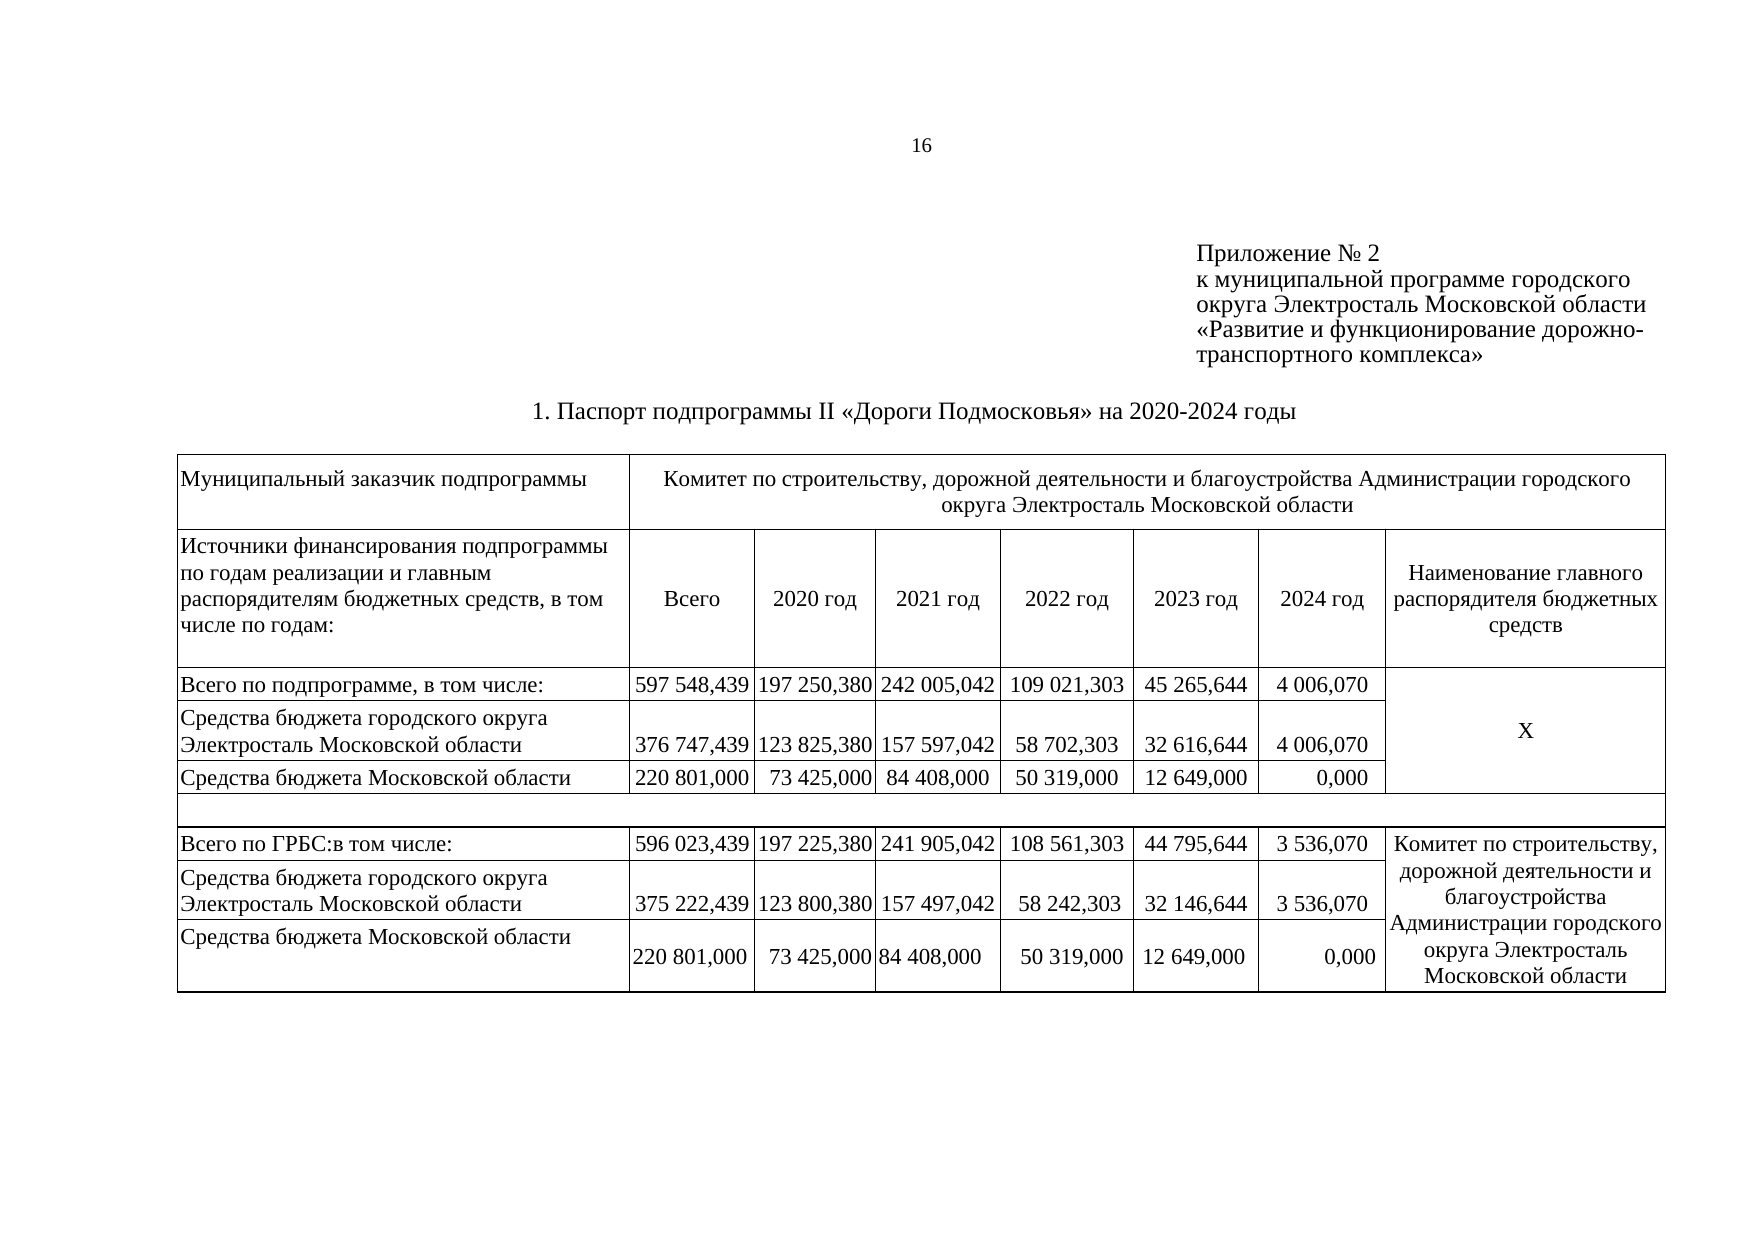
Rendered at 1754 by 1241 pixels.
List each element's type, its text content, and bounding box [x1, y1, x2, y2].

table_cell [178, 861, 629, 919]
table_cell 84 408,000 [876, 761, 1000, 793]
text к муниципальной программе городского округа Электросталь Московской области [1196, 267, 1665, 317]
table_cell 32 146,644 [1134, 861, 1258, 919]
table_cell 109 021,303 [1001, 668, 1133, 700]
table_cell 73 425,000 [755, 920, 875, 991]
table_cell 242 005,042 [876, 668, 1000, 700]
table_cell Средства бюджета городского округа Электросталь Московской области [178, 701, 629, 760]
table_cell 3 536,070 [1259, 828, 1385, 860]
table_cell 50 319,000 [1001, 761, 1133, 793]
text 1. Паспорт подпрограммы II «Дороги Подмосковья» на 2020-2024 годы [162, 396, 1665, 425]
table_cell 596 023,439 [630, 828, 754, 860]
table_cell 2022 год [1001, 530, 1133, 667]
table_cell 58 242,303 [1001, 861, 1133, 919]
table_cell 375 222,439 [630, 861, 754, 919]
table_cell 4 006,070 [1259, 668, 1385, 700]
table_cell 0,000 [1259, 761, 1385, 793]
table_cell 2024 год [1259, 530, 1385, 667]
table_cell Всего по подпрограмме, в том числе: [178, 668, 629, 700]
table_cell Комитет по строительству, дорожной деятельности и благоустройства Администрации городского округа Электросталь Московской области [1386, 828, 1665, 991]
table_cell Всего [630, 530, 754, 667]
table_cell 58 702,303 [1001, 701, 1133, 760]
table_cell Средства бюджета Московской области [178, 920, 629, 991]
table_cell 123 825,380 [755, 701, 875, 760]
table_cell 0,000 [1259, 920, 1385, 991]
table_cell 12 649,000 [1134, 920, 1258, 991]
table_cell Источники финансирования подпрограммы по годам реализации и главным распорядителям бюджетных средств, в том числе по годам: [178, 530, 629, 667]
table_cell 197 225,380 [755, 828, 875, 860]
table_cell 197 250,380 [755, 668, 875, 700]
table_cell 4 006,070 [1259, 701, 1385, 760]
table_cell Наименование главного распорядителя бюджетных средств [1386, 530, 1665, 667]
table_cell 2021 год [876, 530, 1000, 667]
table_cell 12 649,000 [1134, 761, 1258, 793]
table_cell Х [1386, 668, 1665, 793]
table_cell 241 905,042 [876, 828, 1000, 860]
table_header Муниципальный заказчик подпрограммы [178, 455, 629, 528]
table_cell 157 497,042 [876, 861, 1000, 919]
table_cell 108 561,303 [1001, 828, 1133, 860]
table_cell 44 795,644 [1134, 828, 1258, 860]
table_cell 32 616,644 [1134, 701, 1258, 760]
table_cell 2023 год [1134, 530, 1258, 667]
table_cell 220 801,000 [630, 761, 754, 793]
table_cell 2020 год [755, 530, 875, 667]
text Приложение № 2 [1196, 238, 1665, 267]
table_header Комитет по строительству, дорожной деятельности и благоустройства Администрации городского округа Электросталь Московской области [630, 455, 1665, 528]
table_cell Всего по ГРБС:в том числе: [178, 828, 629, 860]
table_cell 73 425,000 [755, 761, 875, 793]
text «Развитие и функционирование дорожно-транспортного комплекса» [1196, 317, 1665, 367]
table_cell 597 548,439 [630, 668, 754, 700]
table_cell Средства бюджета Московской области [178, 761, 629, 793]
table_cell [178, 794, 1665, 826]
table_cell 45 265,644 [1134, 668, 1258, 700]
table_cell 220 801,000 [630, 920, 754, 991]
table_cell 84 408,000 [876, 920, 1000, 991]
table_cell 123 800,380 [755, 861, 875, 919]
table_cell 376 747,439 [630, 701, 754, 760]
table_cell 3 536,070 [1259, 861, 1385, 919]
table_cell 50 319,000 [1001, 920, 1133, 991]
table_cell 157 597,042 [876, 701, 1000, 760]
